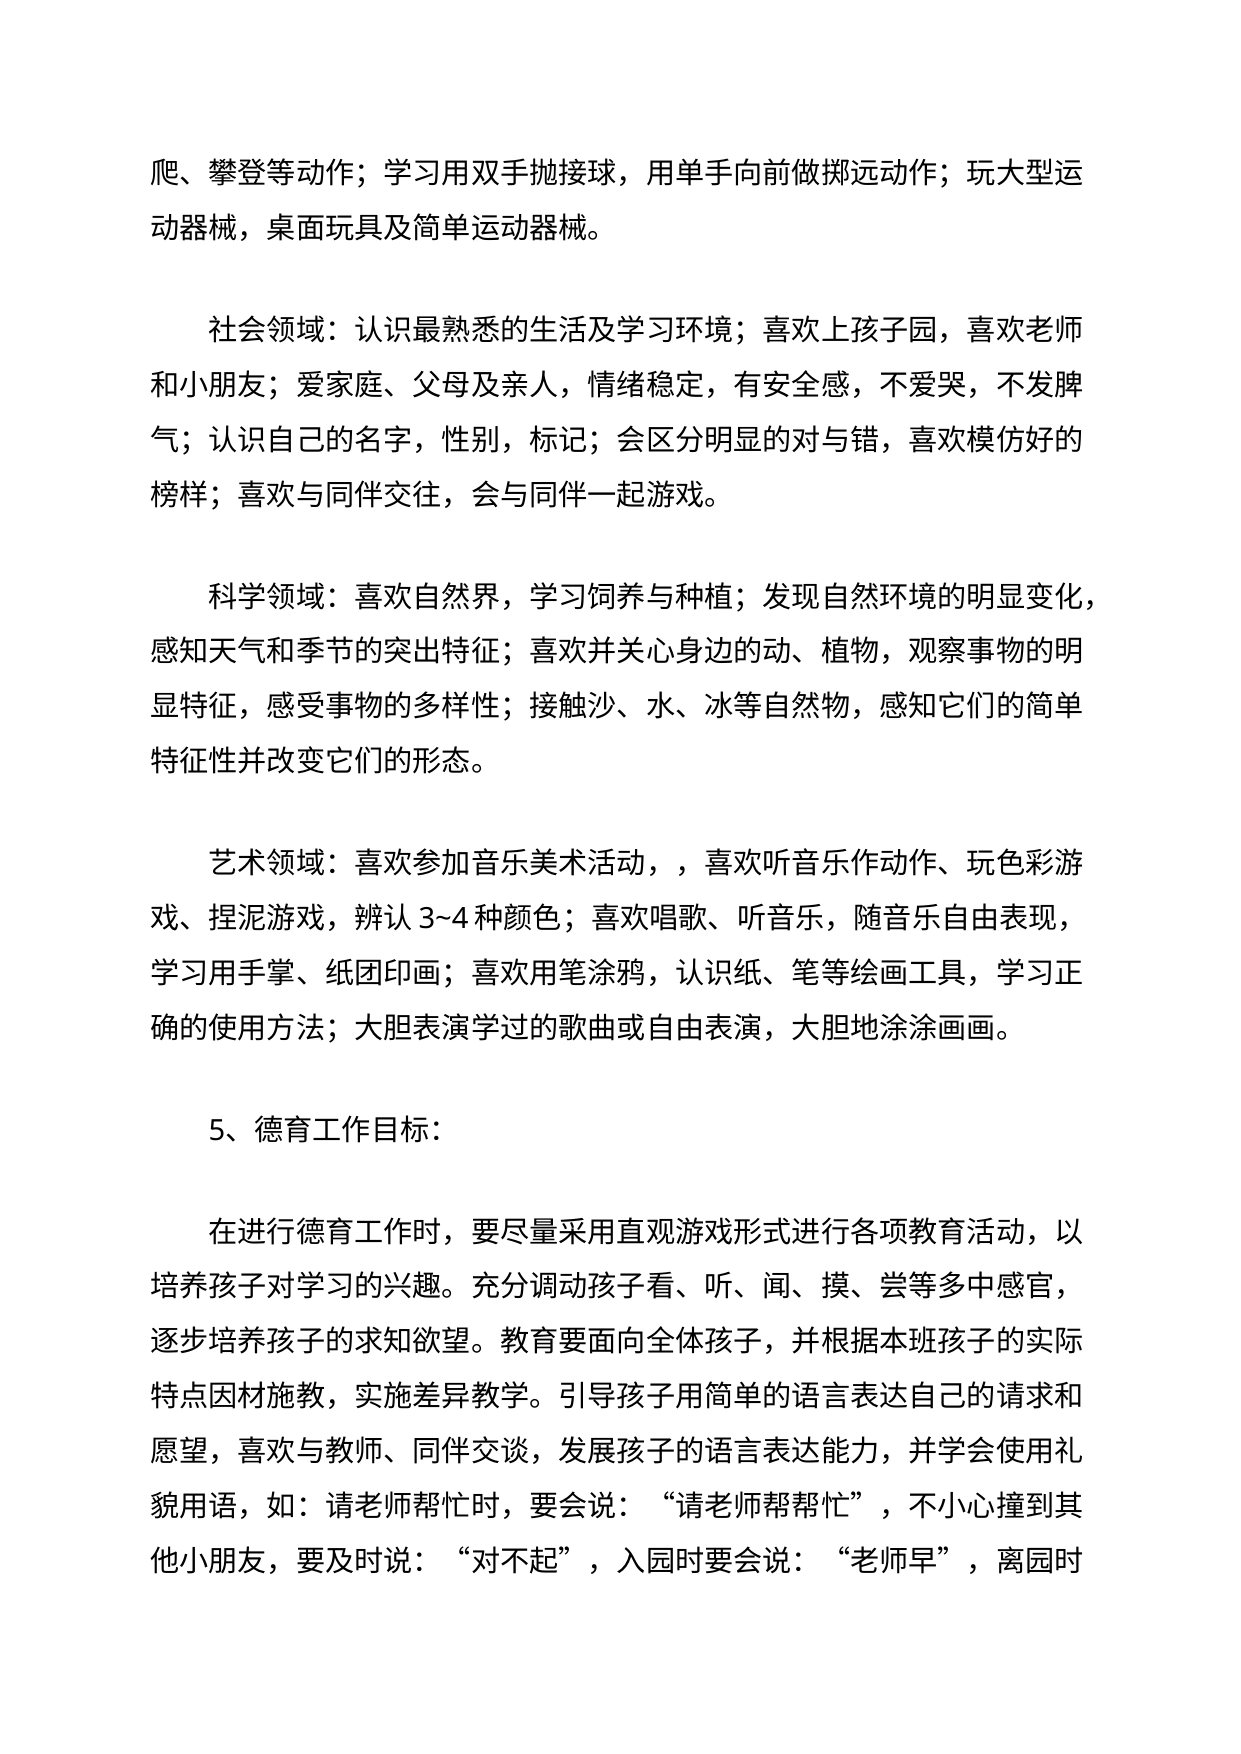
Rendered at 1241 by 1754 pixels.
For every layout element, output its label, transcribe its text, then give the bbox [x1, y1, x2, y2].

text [150, 150, 1090, 247]
text 科学领域：喜欢自然界，学习饲养与种植；发现自然环境的明显变化，感知天气和季节的突出特征；喜欢并关心身边的动、植物，观察事物的明显特征，感受事物的多样性；接触沙、水、冰等自然物，感知它们的简单特征性并改变它们的形态。 [150, 573, 1090, 780]
text 艺术领域：喜欢参加音乐美术活动，，喜欢听音乐作动作、玩色彩游戏、捏泥游戏，辨认3~4种颜色；喜欢唱歌、听音乐，随音乐自由表现，学习用手掌、纸团印画；喜欢用笔涂鸦，认识纸、笔等绘画工具，学习正确的使用方法；大胆表演学过的歌曲或自由表演，大胆地涂涂画画。 [150, 839, 1090, 1047]
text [150, 1208, 1090, 1580]
text 社会领域：认识最熟悉的生活及学习环境；喜欢上孩子园，喜欢老师和小朋友；爱家庭、父母及亲人，情绪稳定，有安全感，不爱哭，不发脾气；认识自己的名字，性别，标记；会区分明显的对与错，喜欢模仿好的榜样；喜欢与同伴交往，会与同伴一起游戏。 [150, 307, 1090, 514]
text 5、德育工作目标： [150, 1106, 1090, 1148]
